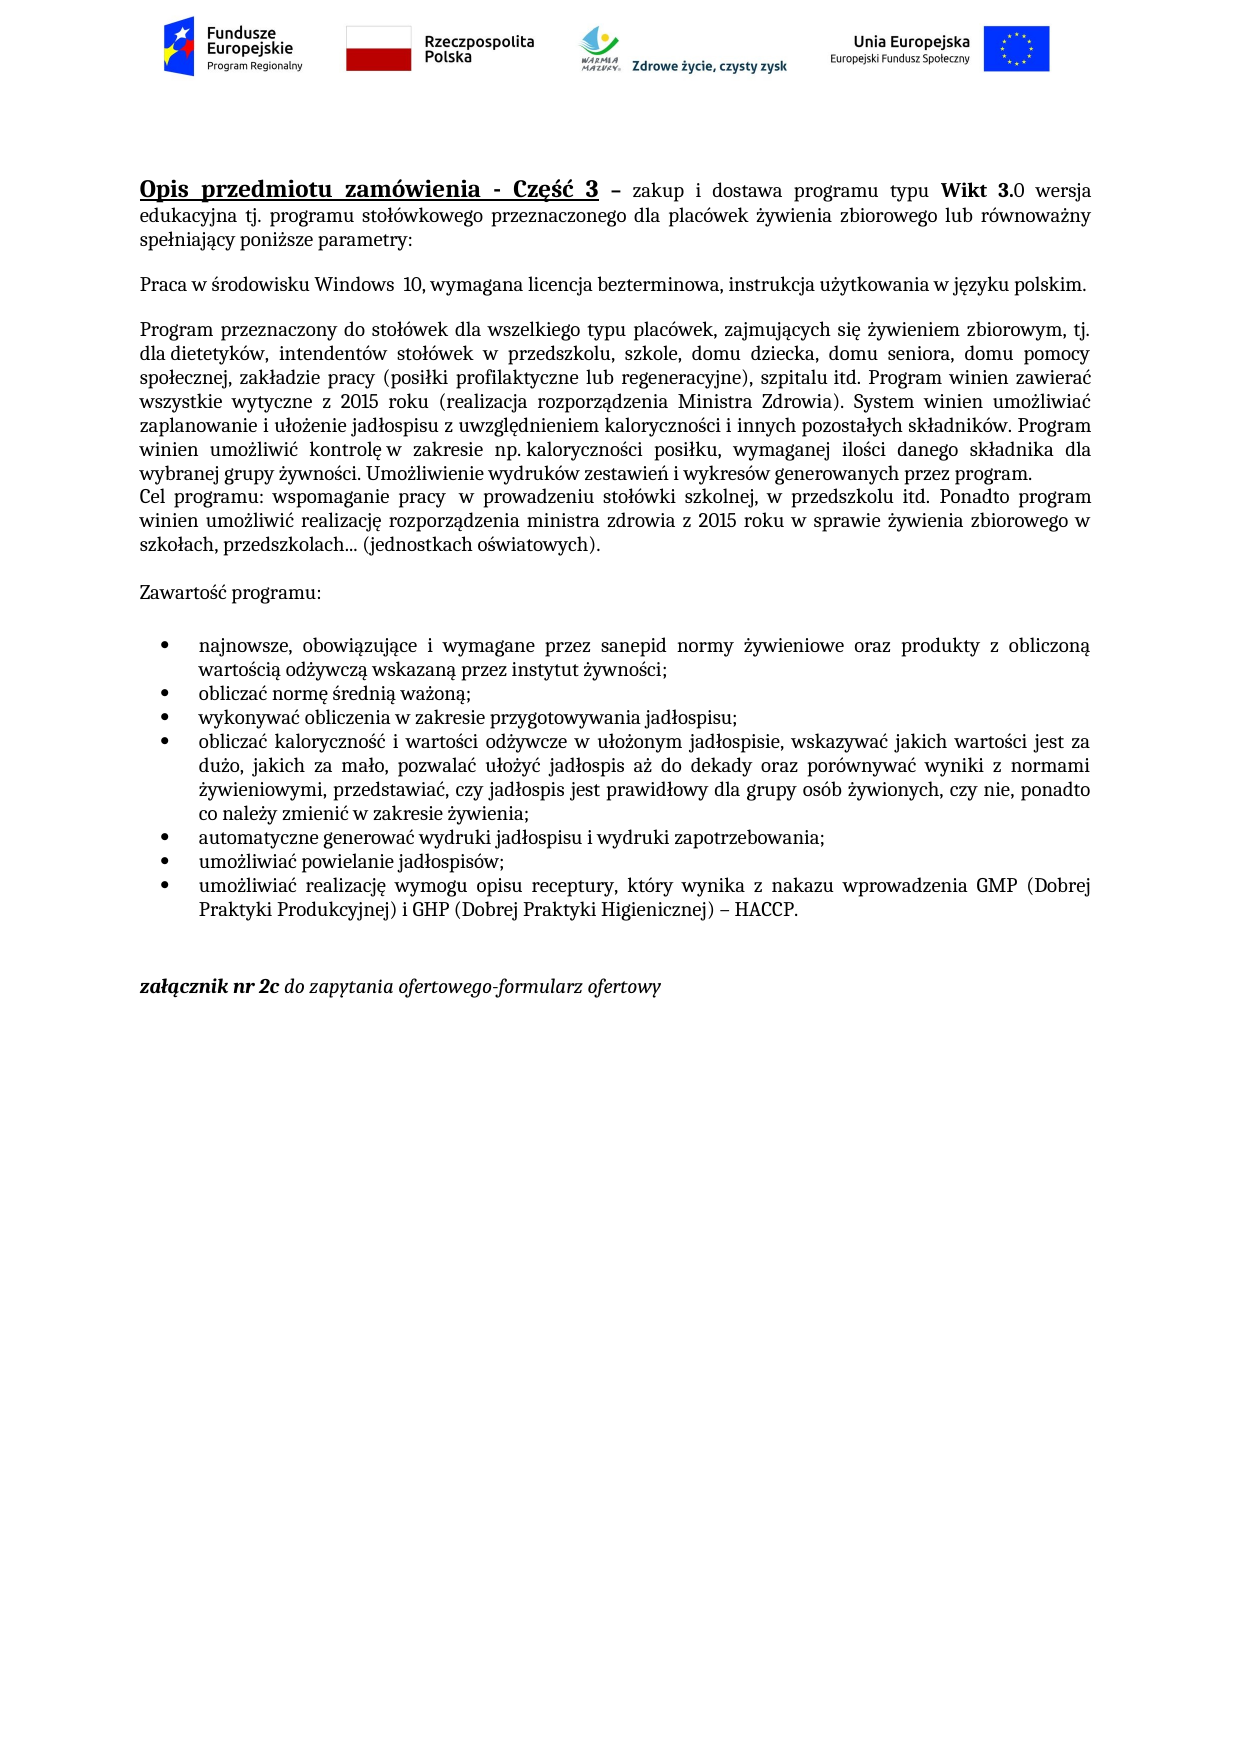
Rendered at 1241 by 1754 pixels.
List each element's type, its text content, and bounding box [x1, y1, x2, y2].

picture [139, 0, 1071, 90]
text Cel programu: wspomaganie pracy w prowadzeniu stołówki szkolnej, w przedszkolu itd. Ponadto program winien umożliwić realizację rozporządzenia ministra zdrowia z 2015 roku w sprawie żywienia zbiorowego w szkołach, przedszkolach... (jednostkach oświatowych). [139, 485, 1092, 557]
list umożliwiać powielanie jadłospisów; [161, 850, 1092, 874]
text Praca w środowisku Windows 10, wymagana licencja bezterminowa, instrukcja użytkowania w języku polskim. [139, 273, 1092, 297]
list automatyczne generować wydruki jadłospisu i wydruki zapotrzebowania; [161, 826, 1092, 850]
list wykonywać obliczenia w zakresie przygotowywania jadłospisu; [161, 706, 1092, 730]
text załącznik nr 2c do zapytania ofertowego-formularz ofertowy [139, 975, 1092, 999]
text Zawartość programu: [139, 581, 1092, 605]
text Opis przedmiotu zamówienia - Część 3 – zakup i dostawa programu typu Wikt 3.0 wersja edukacyjna tj. programu stołówkowego przeznaczonego dla placówek żywienia zbiorowego lub równoważny spełniający poniższe parametry: [139, 175, 1092, 252]
list umożliwiać realizację wymogu opisu receptury, który wynika z nakazu wprowadzenia GMP (Dobrej Praktyki Produkcyjnej) i GHP (Dobrej Praktyki Higienicznej) – HACCP. [161, 874, 1092, 922]
list obliczać kaloryczność i wartości odżywcze w ułożonym jadłospisie, wskazywać jakich wartości jest za dużo, jakich za mało, pozwalać ułożyć jadłospis aż do dekady oraz porównywać wyniki z normami żywieniowymi, przedstawiać, czy jadłospis jest prawidłowy dla grupy osób żywionych, czy nie, ponadto co należy zmienić w zakresie żywienia; [161, 730, 1092, 826]
list obliczać normę średnią ważoną; [161, 682, 1092, 706]
text Program przeznaczony do stołówek dla wszelkiego typu placówek, zajmujących się żywieniem zbiorowym, tj. dla dietetyków, intendentów stołówek w przedszkolu, szkole, domu dziecka, domu seniora, domu pomocy społecznej, zakładzie pracy (posiłki profilaktyczne lub regeneracyjne), szpitalu itd. Program winien zawierać wszystkie wytyczne z 2015 roku (realizacja rozporządzenia Ministra Zdrowia). System winien umożliwiać zaplanowanie i ułożenie jadłospisu z uwzględnieniem kaloryczności i innych pozostałych składników. Program winien umożliwić kontrolę w zakresie np. kaloryczności posiłku, wymaganej ilości danego składnika dla wybranej grupy żywności. Umożliwienie wydruków zestawień i wykresów generowanych przez program. [139, 317, 1092, 485]
list najnowsze, obowiązujące i wymagane przez sanepid normy żywieniowe oraz produkty z obliczoną wartością odżywczą wskazaną przez instytut żywności; [161, 634, 1092, 682]
